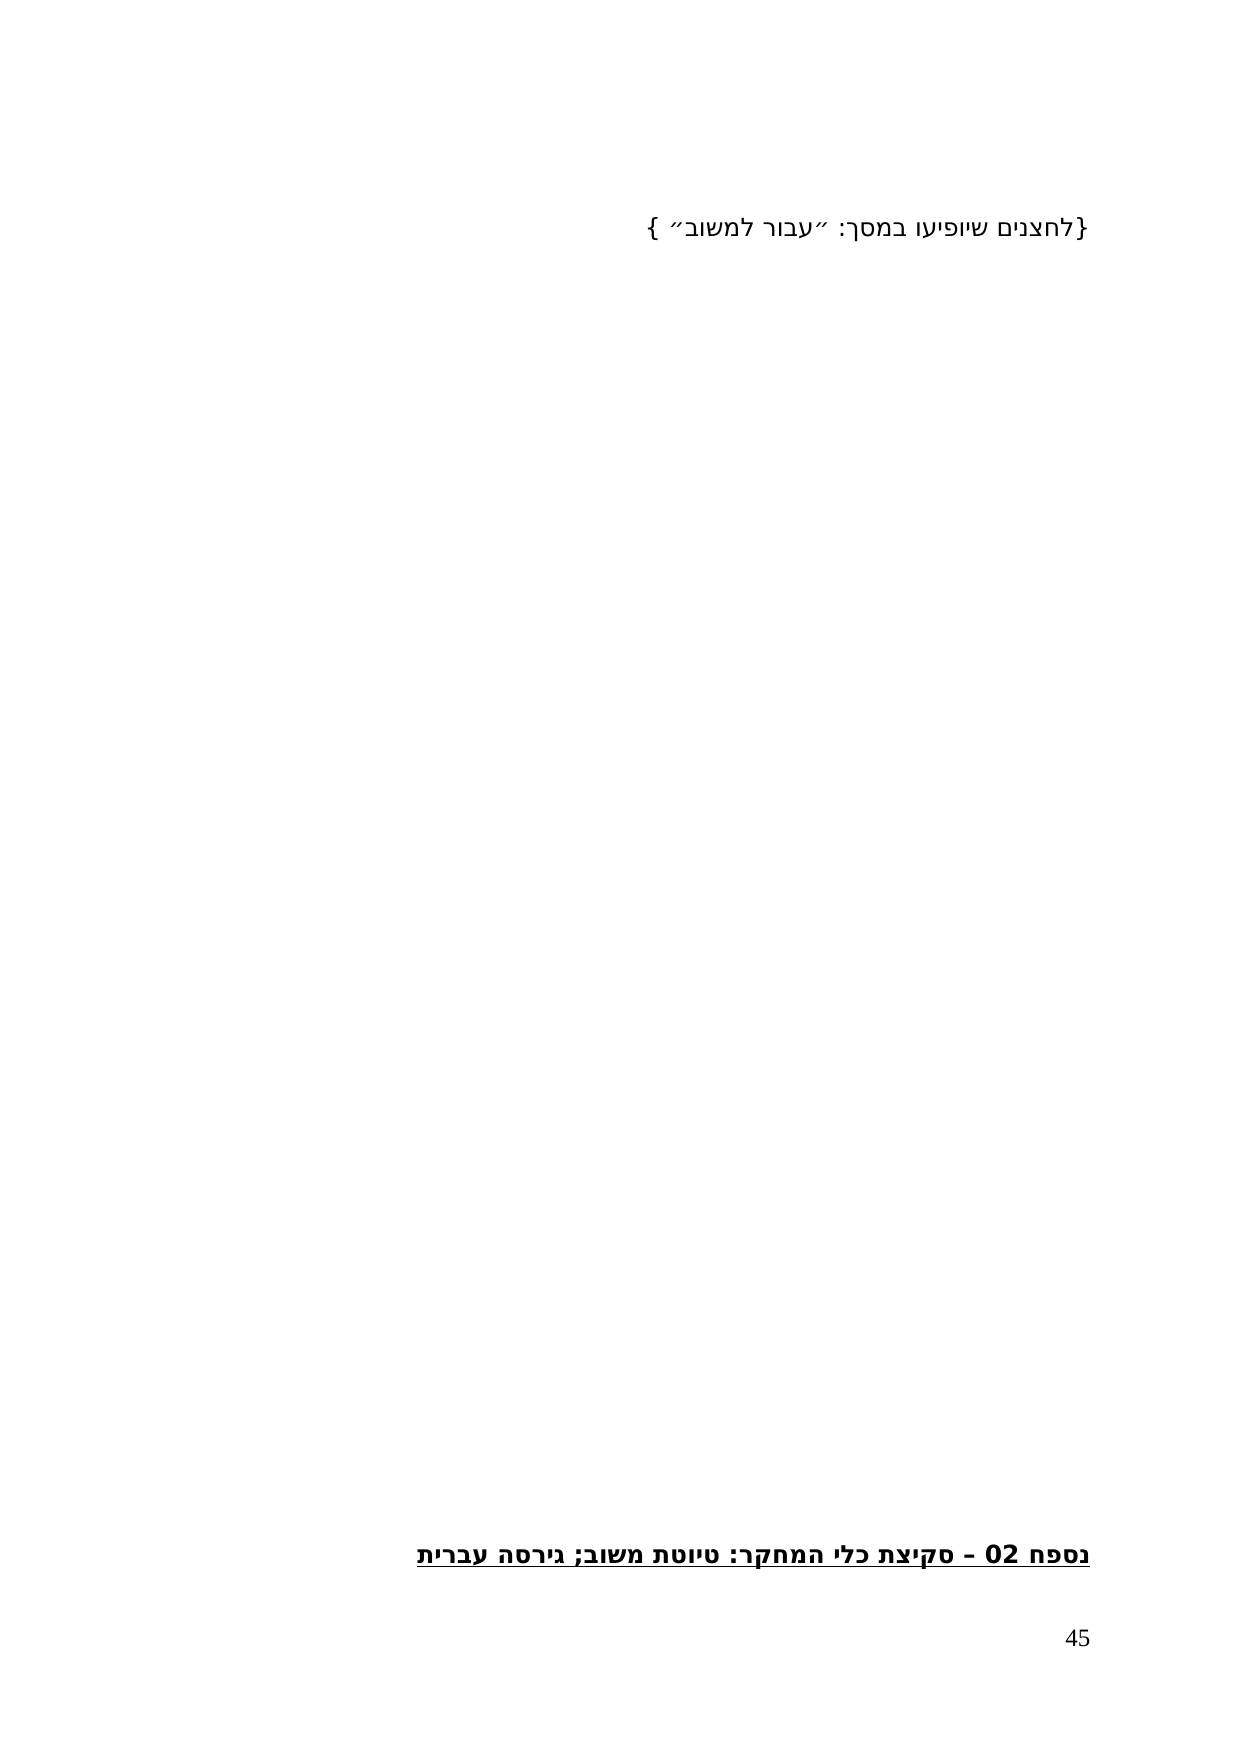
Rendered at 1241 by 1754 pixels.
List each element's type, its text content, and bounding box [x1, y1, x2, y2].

text {לחצנים שיופיעו במסך: ״עבור למשוב״ } [150, 213, 1090, 243]
text נספח 02 – סקיצת כלי המחקר: טיוטת משוב; גירסה עברית [150, 1541, 1090, 1570]
